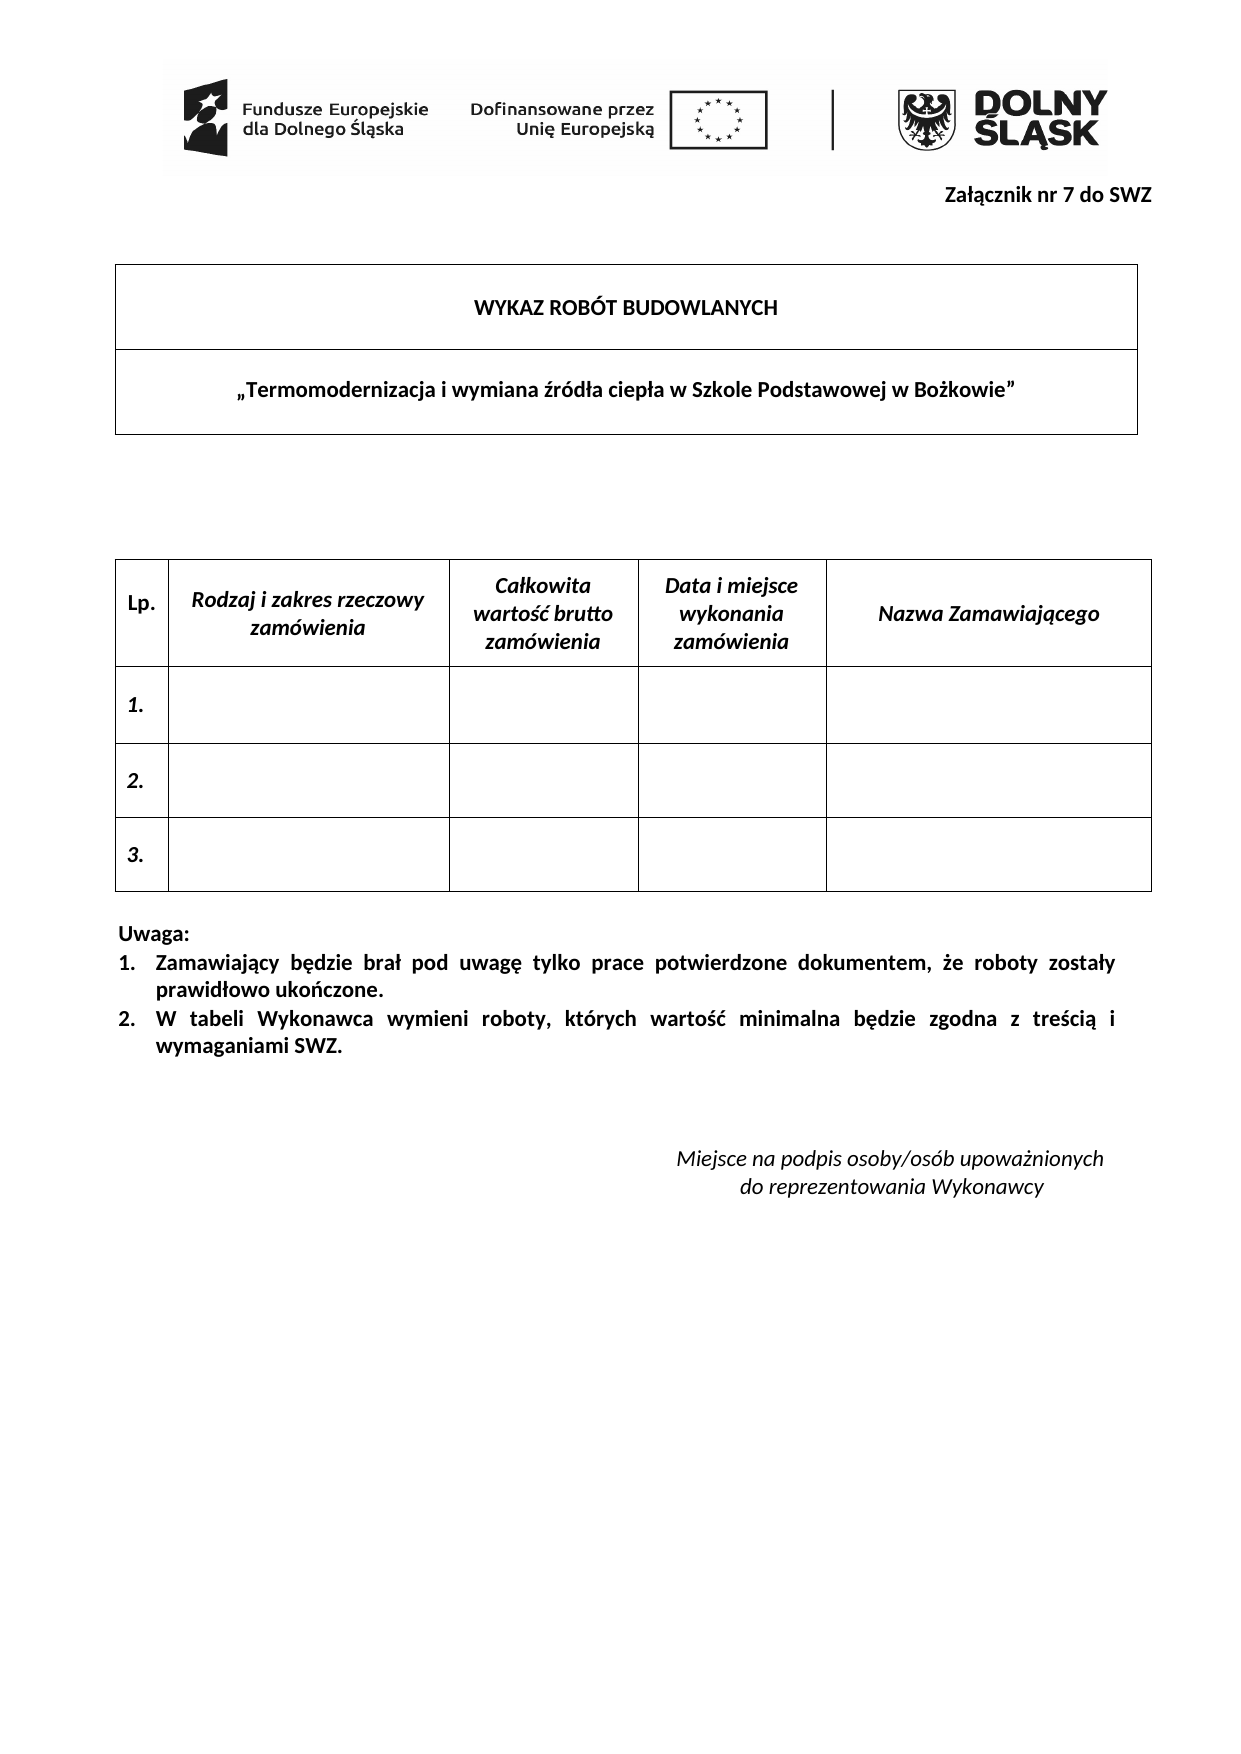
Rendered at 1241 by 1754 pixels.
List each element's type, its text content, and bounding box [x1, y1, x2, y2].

table_cell [169, 744, 449, 817]
table_cell [827, 818, 1151, 891]
table_cell [450, 667, 638, 742]
table_cell [639, 818, 826, 891]
table_header Lp. [116, 560, 168, 666]
text Uwaga: [118, 919, 1152, 948]
text Miejsce na podpis osoby/osób upoważnionych do reprezentowania Wykonawcy [634, 1144, 1152, 1200]
table_header Data i miejsce wykonania zamówienia [639, 560, 826, 666]
text Załącznik nr 7 do SWZ [118, 180, 1152, 208]
table_cell [169, 818, 449, 891]
table_cell 2. [116, 744, 168, 817]
table_cell 1. [116, 667, 168, 742]
table_header Nazwa Zamawiającego [827, 560, 1151, 666]
table_cell [639, 744, 826, 817]
table_cell [827, 744, 1151, 817]
list W tabeli Wykonawca wymieni roboty, których wartość minimalna będzie zgodna z treścią i wymaganiami SWZ. [118, 1004, 1116, 1060]
picture [162, 59, 1108, 176]
table_header Rodzaj i zakres rzeczowy zamówienia [169, 560, 449, 666]
table_cell 3. [116, 818, 168, 891]
table_cell [450, 744, 638, 817]
table_cell [450, 818, 638, 891]
table_cell [639, 667, 826, 742]
table_header WYKAZ ROBÓT BUDOWLANYCH [116, 265, 1137, 349]
table_header Całkowita wartość brutto zamówienia [450, 560, 638, 666]
table_cell „Termomodernizacja i wymiana źródła ciepła w Szkole Podstawowej w Bożkowie” [116, 350, 1137, 433]
table_cell [169, 667, 449, 742]
table_cell [827, 667, 1151, 742]
list Zamawiający będzie brał pod uwagę tylko prace potwierdzone dokumentem, że roboty zostały prawidłowo ukończone. [118, 948, 1116, 1004]
